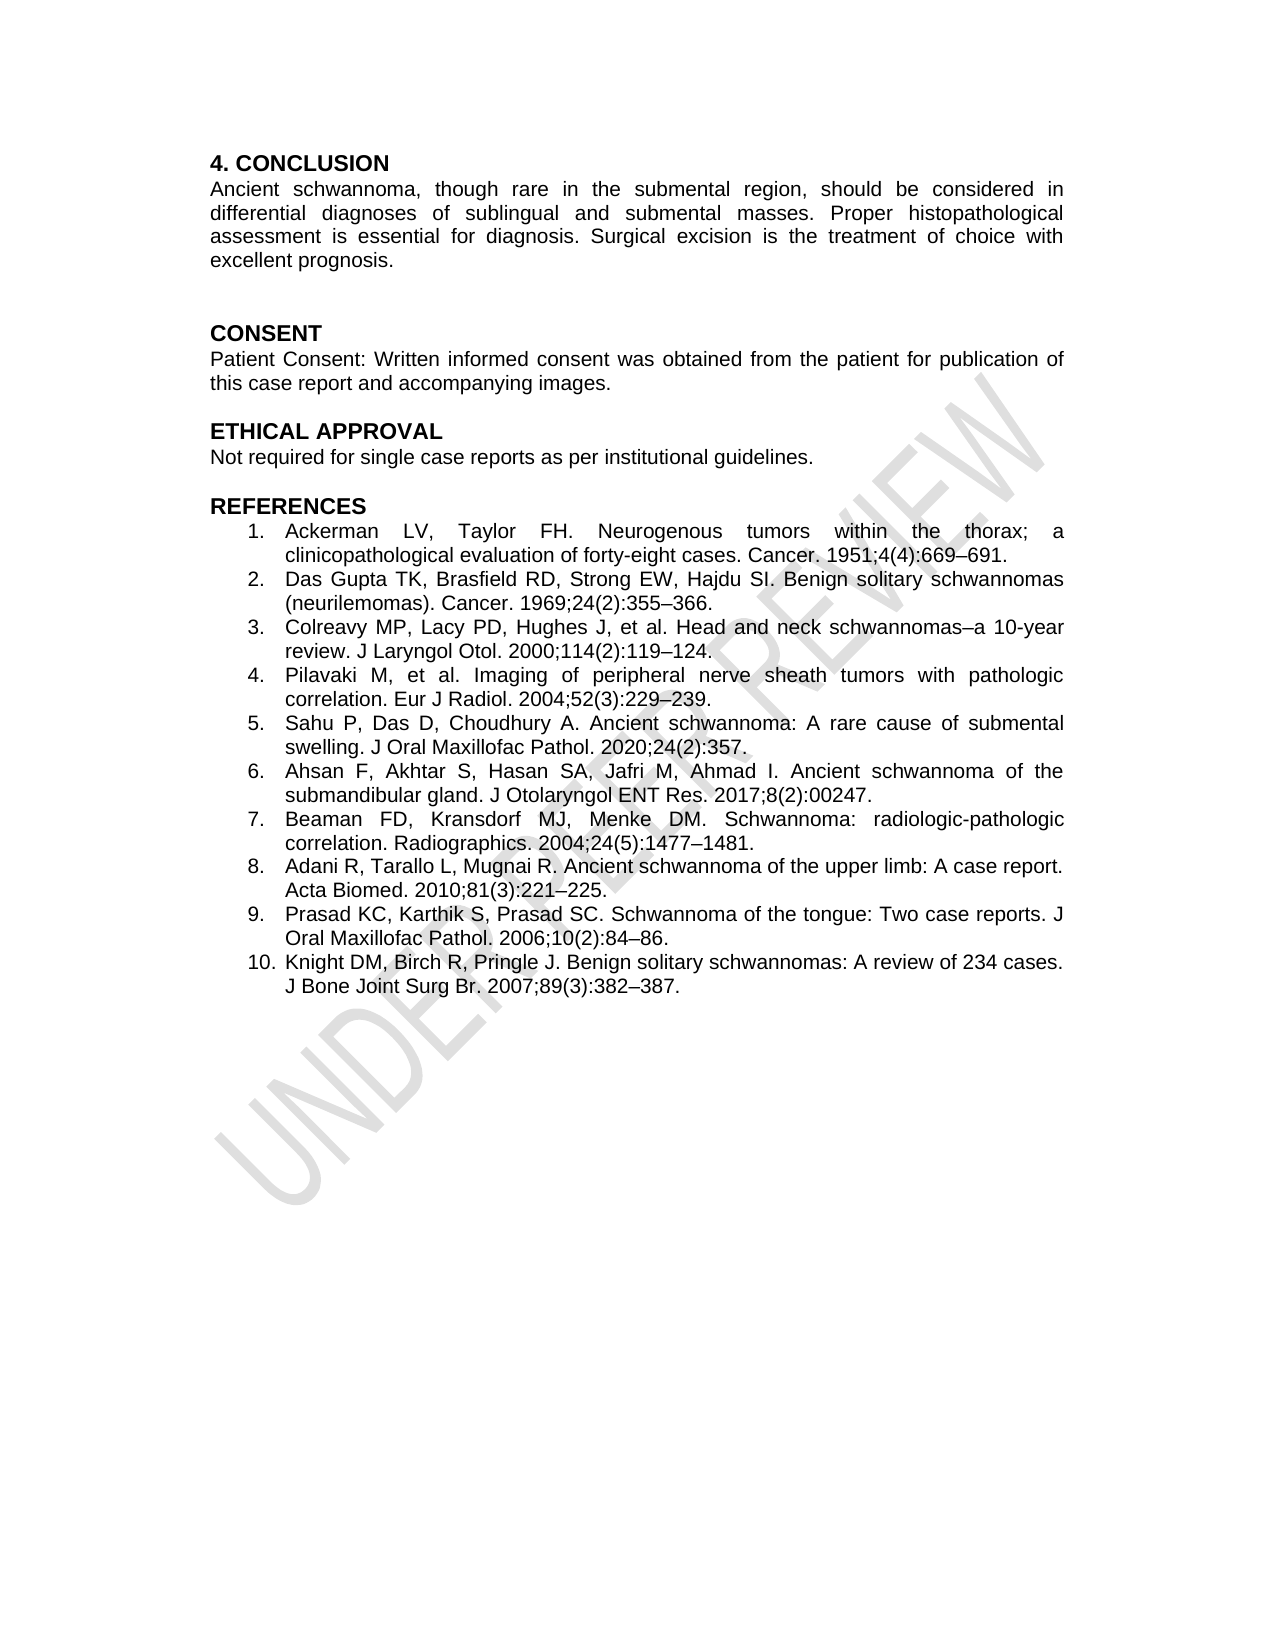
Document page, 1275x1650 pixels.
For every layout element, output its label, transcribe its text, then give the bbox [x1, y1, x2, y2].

list Colreavy MP, Lacy PD, Hughes J, et al. Head and neck schwannomas–a 10-year review. J Laryngol Otol. 2000;114(2):119–124. [247, 615, 1065, 663]
text Patient Consent: Written informed consent was obtained from the patient for publication of this case report and accompanying images. [210, 346, 1065, 394]
list Ahsan F, Akhtar S, Hasan SA, Jafri M, Ahmad I. Ancient schwannoma of the submandibular gland. J Otolaryngol ENT Res. 2017;8(2):00247. [247, 758, 1065, 806]
list Beaman FD, Kransdorf MJ, Menke DM. Schwannoma: radiologic-pathologic correlation. Radiographics. 2004;24(5):1477–1481. [247, 806, 1065, 854]
text 4. Conclusion [210, 150, 1065, 176]
list Adani R, Tarallo L, Mugnai R. Ancient schwannoma of the upper limb: A case report. Acta Biomed. 2010;81(3):221–225. [247, 854, 1065, 902]
list Prasad KC, Karthik S, Prasad SC. Schwannoma of the tongue: Two case reports. J Oral Maxillofac Pathol. 2006;10(2):84–86. [247, 902, 1065, 950]
list Sahu P, Das D, Choudhury A. Ancient schwannoma: A rare cause of submental swelling. J Oral Maxillofac Pathol. 2020;24(2):357. [247, 711, 1065, 758]
text Consent [210, 320, 1065, 346]
list Das Gupta TK, Brasfield RD, Strong EW, Hajdu SI. Benign solitary schwannomas (neurilemomas). Cancer. 1969;24(2):355–366. [247, 567, 1065, 615]
list Ackerman LV, Taylor FH. Neurogenous tumors within the thorax; a clinicopathological evaluation of forty-eight cases. Cancer. 1951;4(4):669–691. [247, 519, 1065, 567]
text References [210, 493, 1065, 519]
list Knight DM, Birch R, Pringle J. Benign solitary schwannomas: A review of 234 cases. J Bone Joint Surg Br. 2007;89(3):382–387. [247, 950, 1065, 998]
text Ancient schwannoma, though rare in the submental region, should be considered in differential diagnoses of sublingual and submental masses. Proper histopathological assessment is essential for diagnosis. Surgical excision is the treatment of choice with excellent prognosis. [210, 176, 1065, 272]
text Not required for single case reports as per institutional guidelines. [210, 445, 1065, 469]
text Ethical approval [210, 418, 1065, 445]
list Pilavaki M, et al. Imaging of peripheral nerve sheath tumors with pathologic correlation. Eur J Radiol. 2004;52(3):229–239. [247, 663, 1065, 711]
